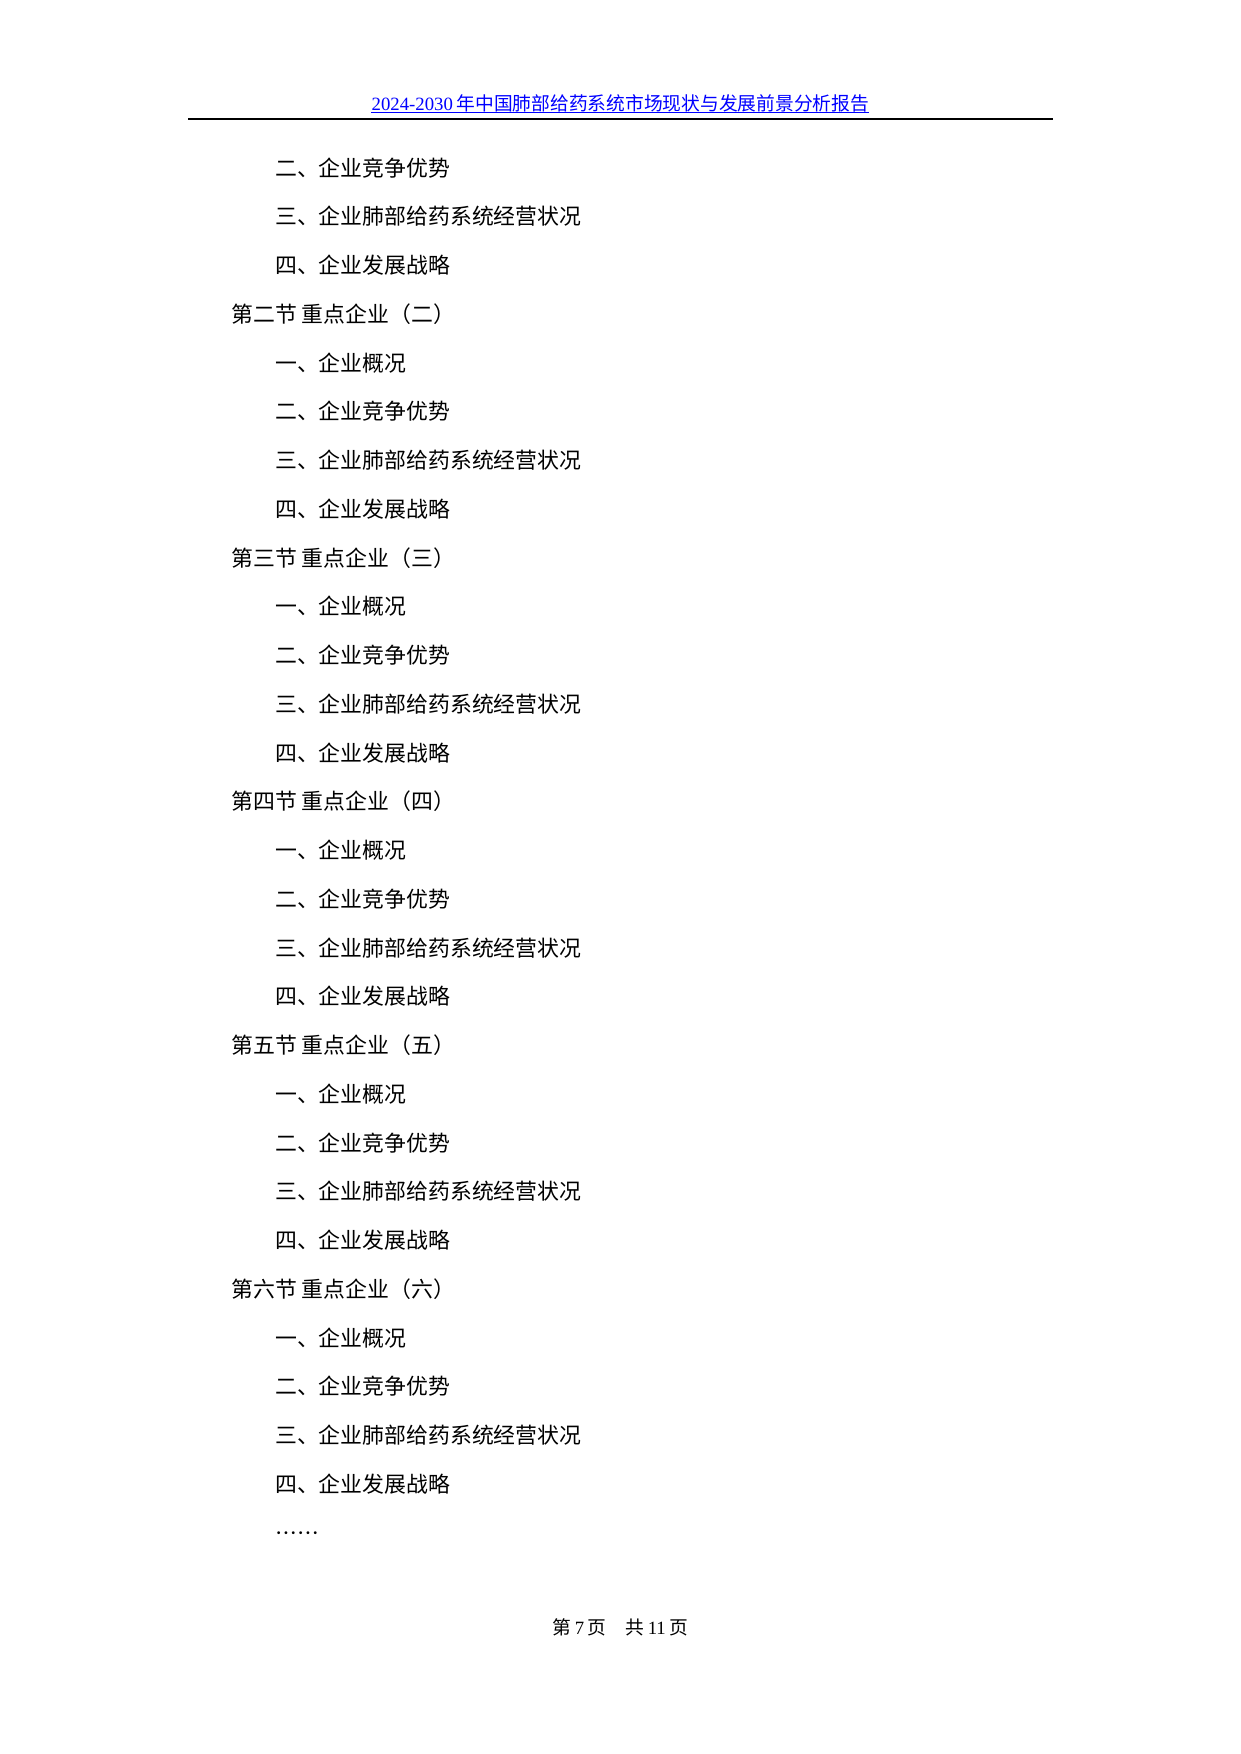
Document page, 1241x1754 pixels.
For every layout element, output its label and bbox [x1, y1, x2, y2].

text [187, 150, 1053, 1548]
